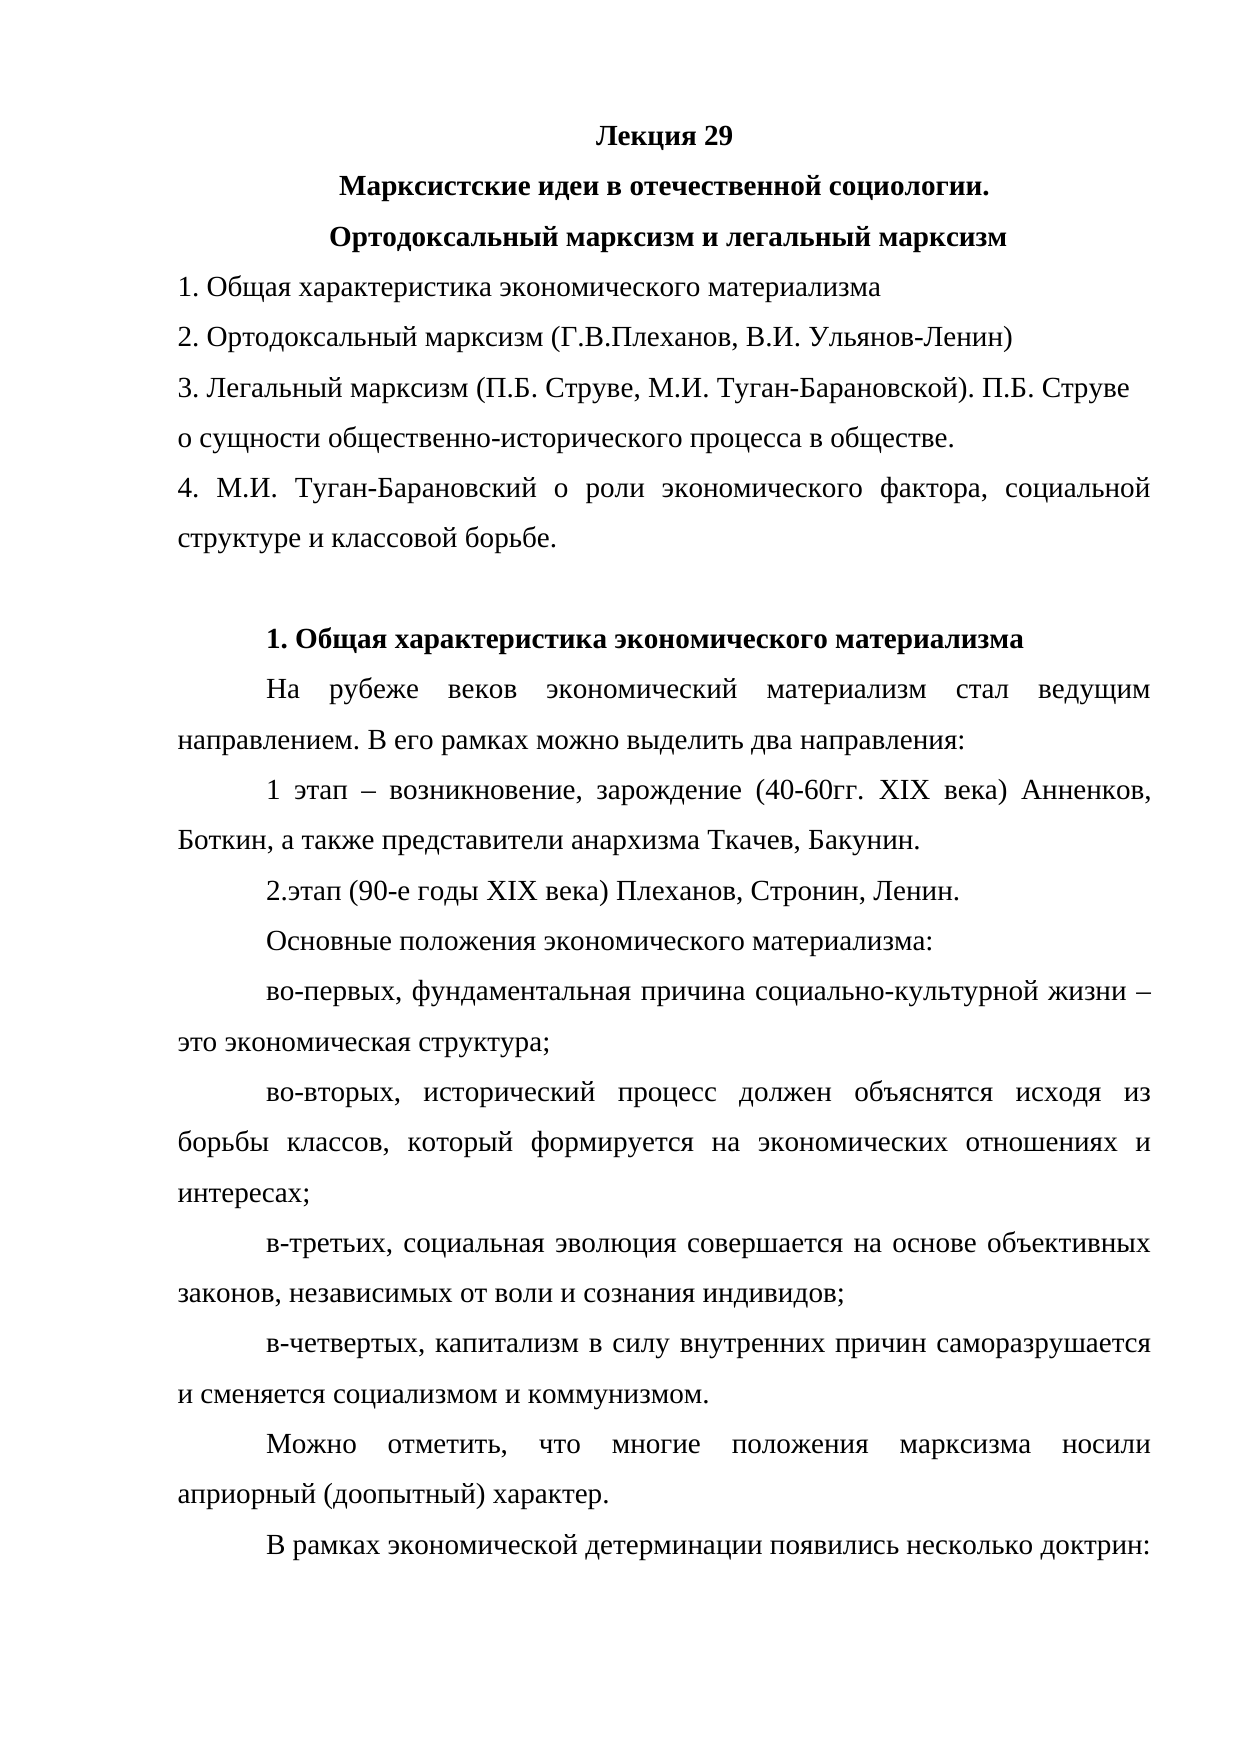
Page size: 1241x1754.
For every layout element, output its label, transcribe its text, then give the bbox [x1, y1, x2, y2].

text 2.этап (90-е годы XIX века) Плеханов, Стронин, Ленин. [177, 873, 1152, 906]
text 1. Общая характеристика экономического материализма [177, 269, 1152, 303]
text в-третьих, социальная эволюция совершается на основе объективных законов, независимых от воли и сознания индивидов; [177, 1225, 1152, 1309]
text в-четвертых, капитализм в силу внутренних причин саморазрушается и сменяется социализмом и коммунизмом. [177, 1326, 1152, 1409]
text Можно отметить, что многие положения марксизма носили априорный (доопытный) характер. [177, 1426, 1152, 1510]
text Марксистские идеи в отечественной социологии. [177, 168, 1152, 202]
text 1. Общая характеристика экономического материализма [177, 621, 1152, 655]
text Лекция 29 [177, 118, 1152, 152]
text во-вторых, исторический процесс должен объяснятся исходя из борьбы классов, который формируется на экономических отношениях и интересах; [177, 1074, 1152, 1208]
text На рубеже веков экономический материализм стал ведущим направлением. В его рамках можно выделить два направления: [177, 672, 1152, 755]
text Основные положения экономического материализма: [177, 923, 1152, 957]
text 3. Легальный марксизм (П.Б. Струве, М.И. Туган-Барановской). П.Б. Струве о сущности общественно-исторического процесса в обществе. [177, 370, 1152, 453]
text В рамках экономической детерминации появились несколько доктрин: [177, 1527, 1152, 1560]
text Ортодоксальный марксизм и легальный марксизм [177, 219, 1152, 252]
text 1 этап – возникновение, зарождение (40-60гг. XIX века) Анненков, Боткин, а также представители анархизма Ткачев, Бакунин. [177, 772, 1152, 856]
text во-первых, фундаментальная причина социально-культурной жизни – это экономическая структура; [177, 973, 1152, 1057]
text 2. Ортодоксальный марксизм (Г.В.Плеханов, В.И. Ульянов-Ленин) [177, 319, 1152, 353]
text 4. М.И. Туган-Барановский о роли экономического фактора, социальной структуре и классовой борьбе. [177, 470, 1152, 554]
